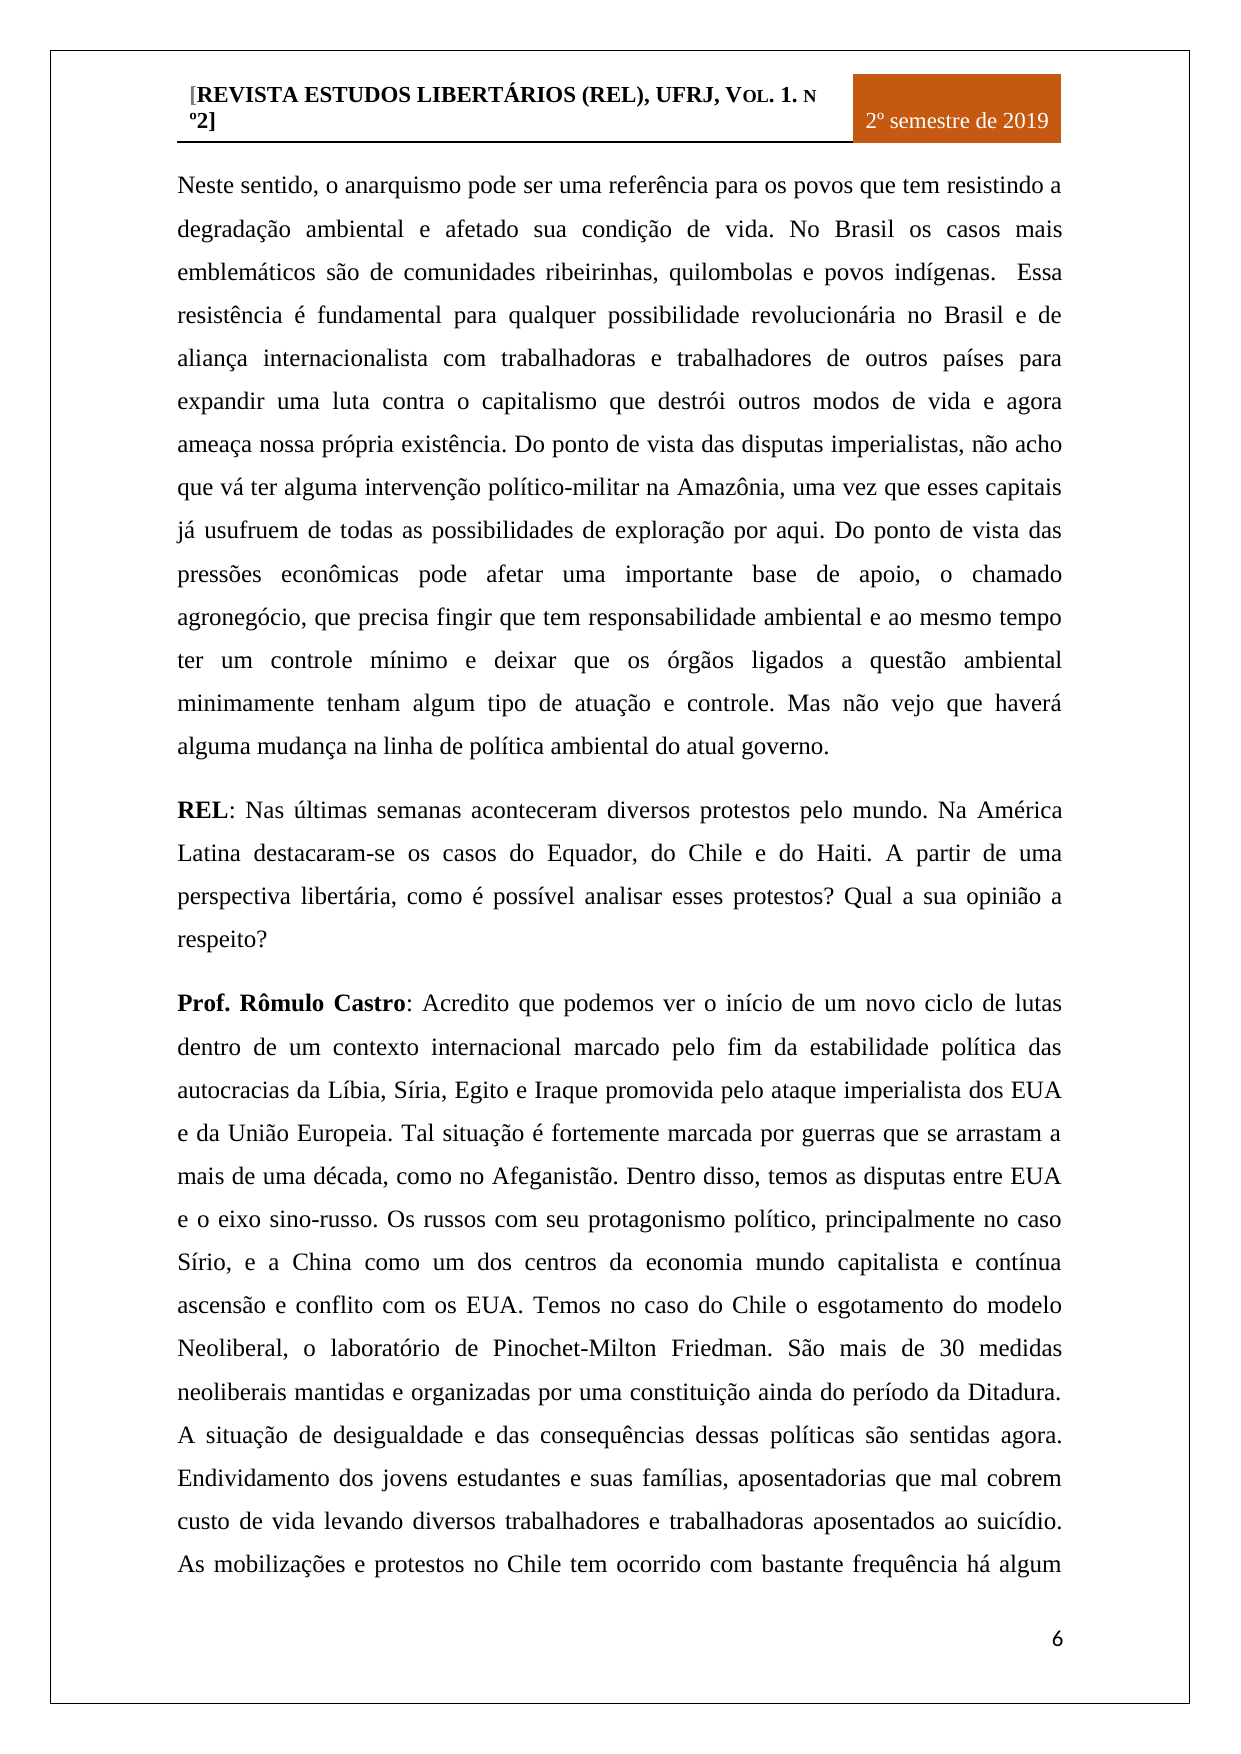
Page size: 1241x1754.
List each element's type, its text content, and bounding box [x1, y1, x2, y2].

text REL: Nas últimas semanas aconteceram diversos protestos pelo mundo. Na América Latina destacaram-se os casos do Equador, do Chile e do Haiti. A partir de uma perspectiva libertária, como é possível analisar esses protestos? Qual a sua opinião a respeito? [177, 795, 1063, 953]
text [177, 171, 1063, 760]
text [177, 988, 1063, 1578]
